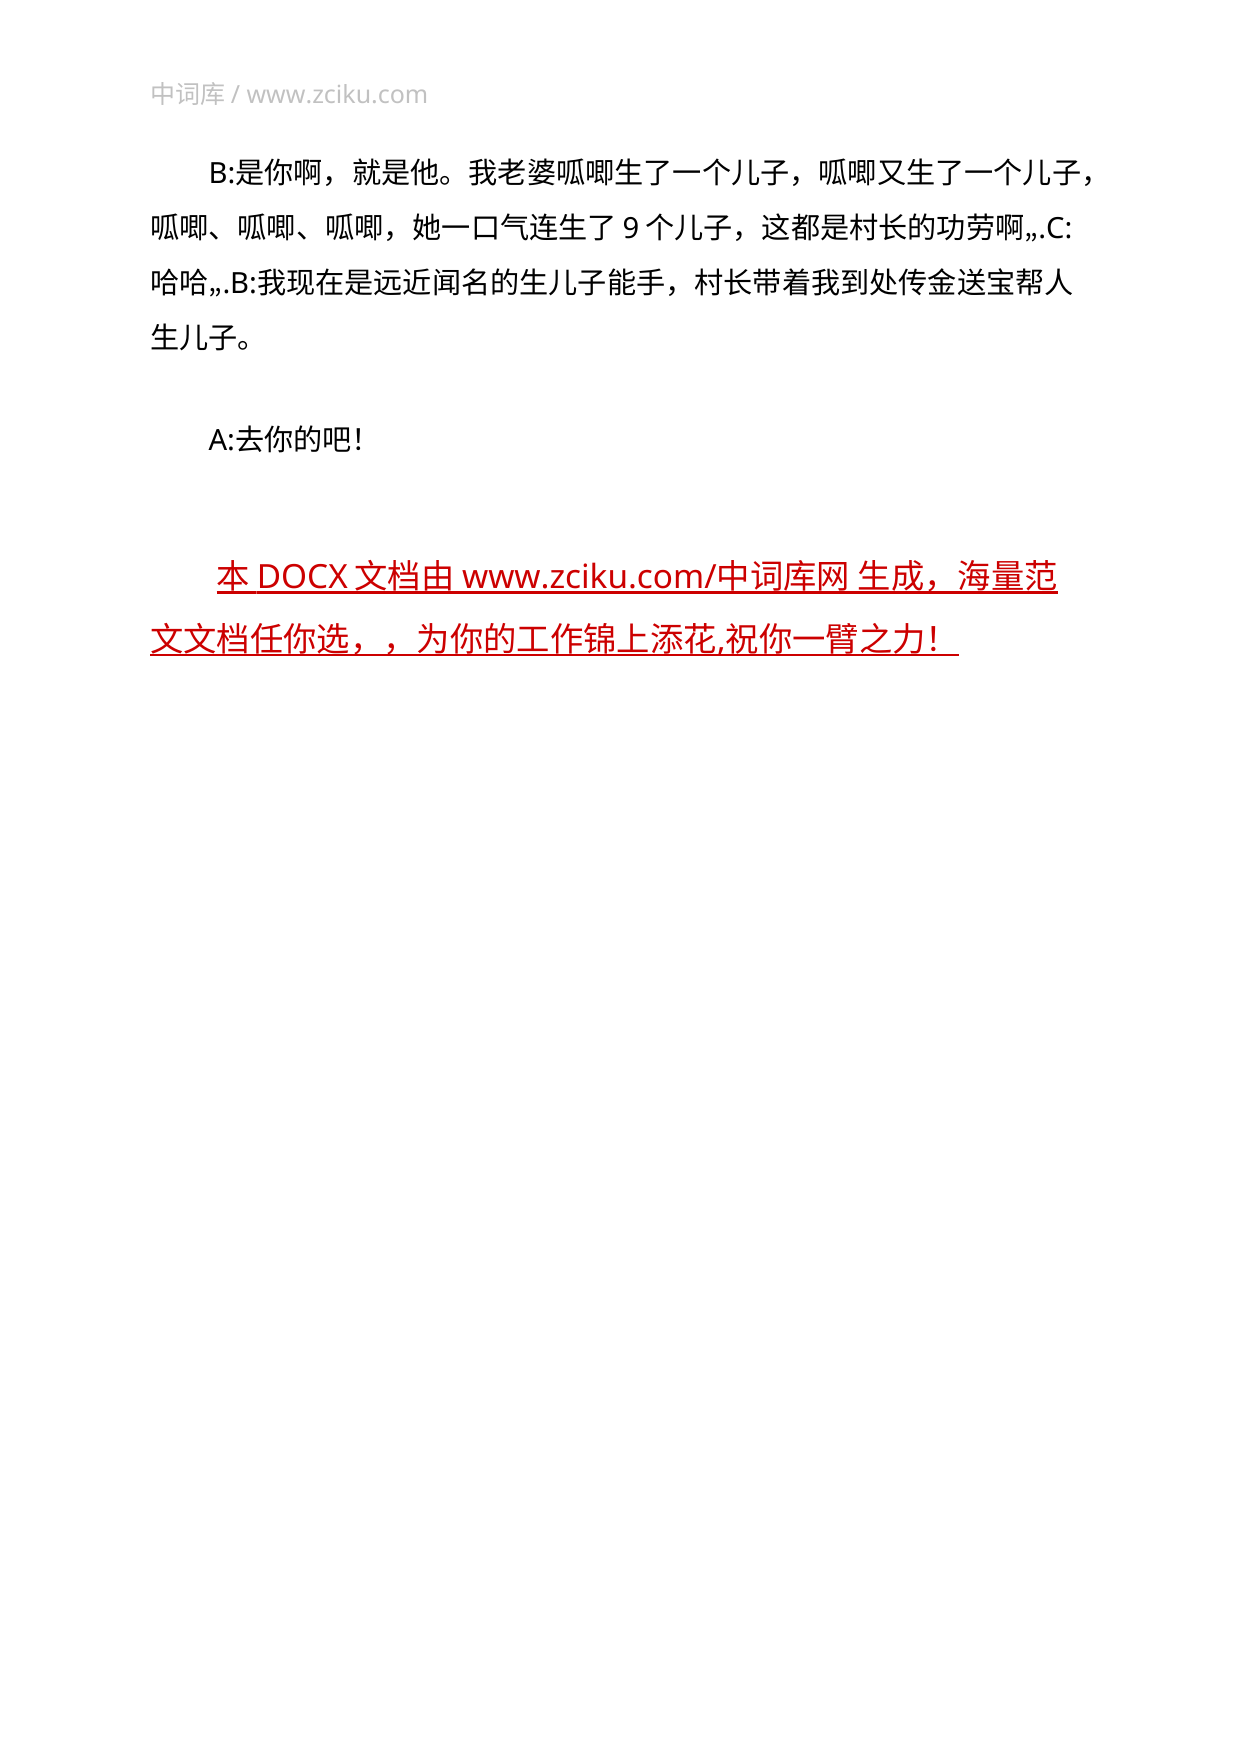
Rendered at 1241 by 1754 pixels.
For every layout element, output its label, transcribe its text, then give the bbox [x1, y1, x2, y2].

text A:去你的吧！ [150, 417, 1090, 459]
text 本DOCX文档由 www.zciku.com/中词库网 生成，海量范文文档任你选，，为你的工作锦上添花,祝你一臂之力！ [150, 550, 1090, 661]
text B:是你啊，就是他。我老婆呱唧生了一个儿子，呱唧又生了一个儿子，呱唧、呱唧、呱唧，她一口气连生了9个儿子，这都是村长的功劳啊„.C:哈哈„.B:我现在是远近闻名的生儿子能手，村长带着我到处传金送宝帮人生儿子。 [150, 150, 1090, 357]
